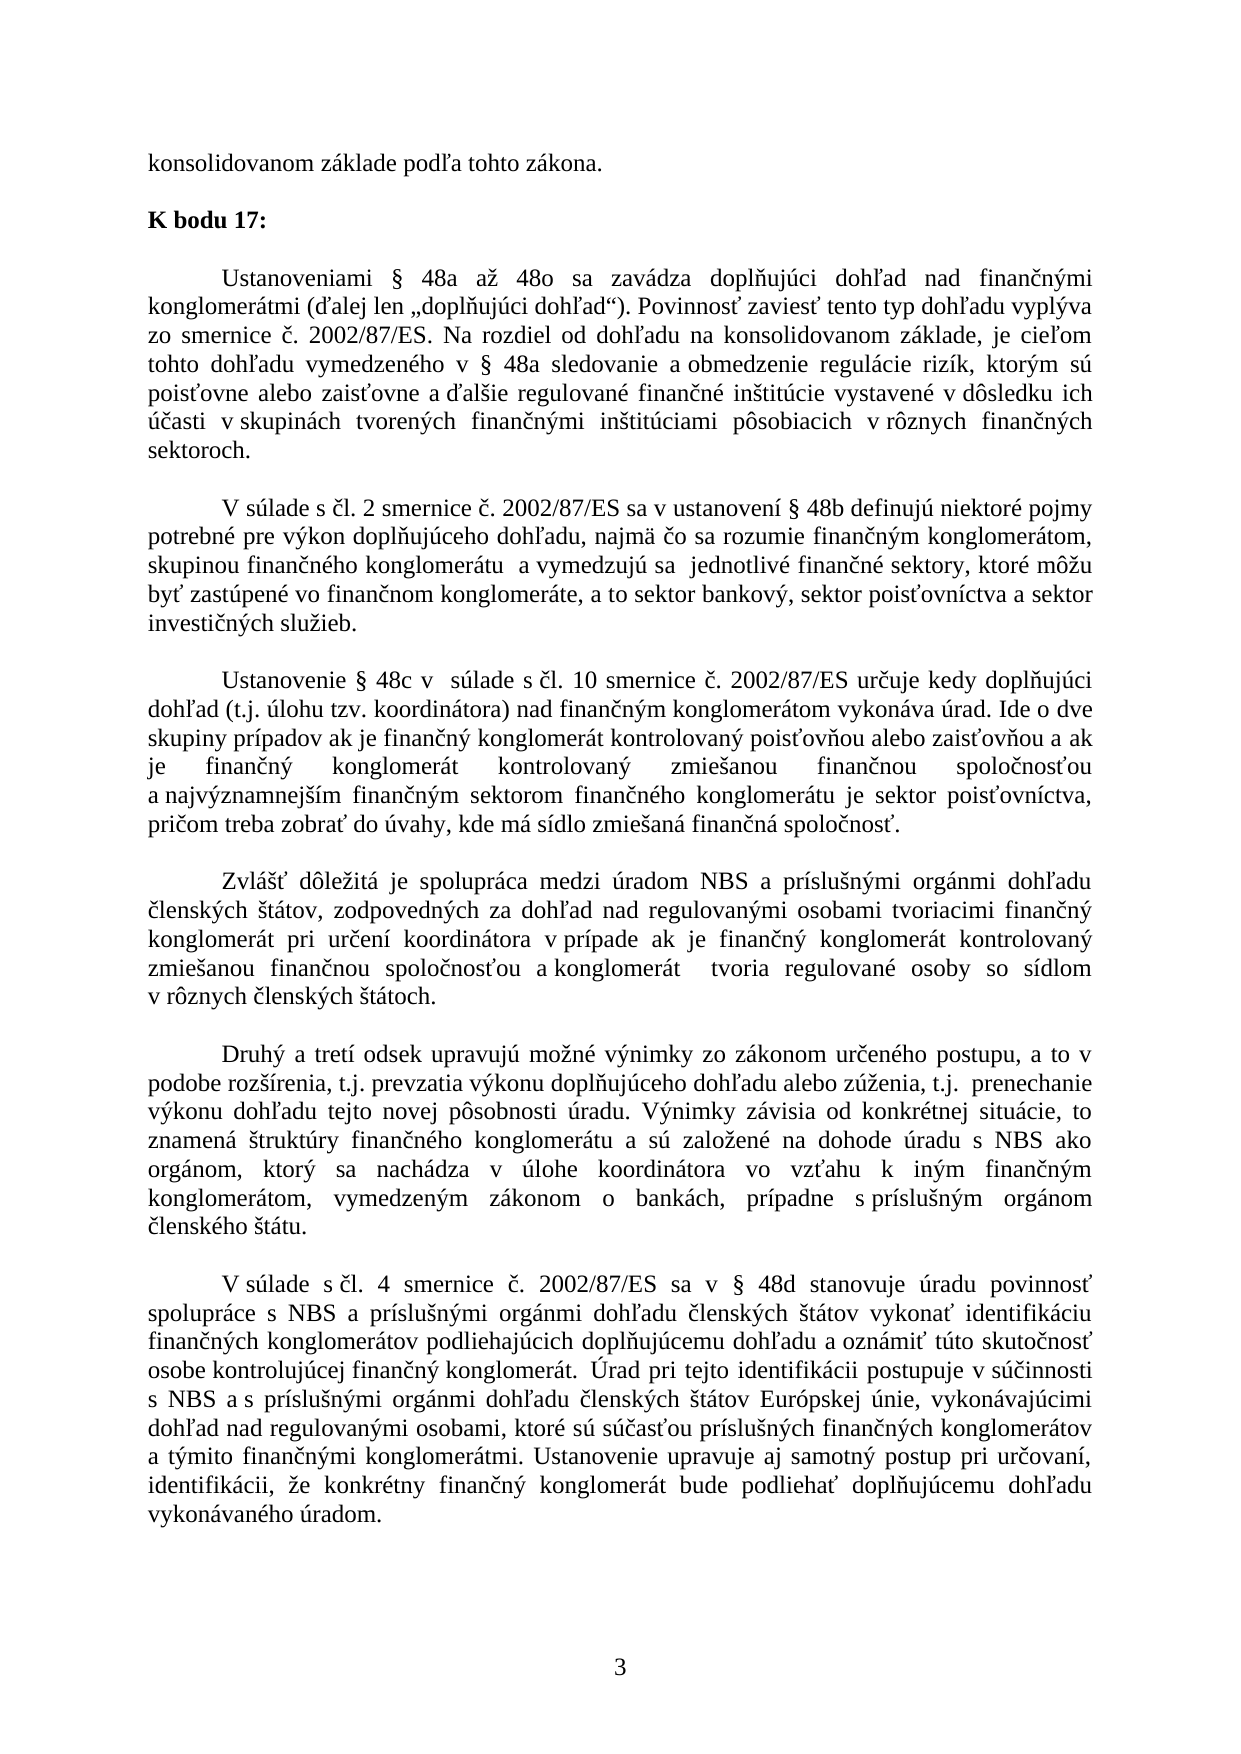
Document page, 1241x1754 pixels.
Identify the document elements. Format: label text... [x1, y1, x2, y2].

text V súlade s čl. 4 smernice č. 2002/87/ES sa v § 48d stanovuje úradu povinnosť spolupráce s NBS a príslušnými orgánmi dohľadu členských štátov vykonať identifikáciu finančných konglomerátov podliehajúcich doplňujúcemu dohľadu a oznámiť túto skutočnosť osobe kontrolujúcej finančný konglomerát. Úrad pri tejto identifikácii postupuje v súčinnosti s NBS a s príslušnými orgánmi dohľadu členských štátov Európskej únie, vykonávajúcimi dohľad nad regulovanými osobami, ktoré sú súčasťou príslušných finančných konglomerátov a týmito finančnými konglomerátmi. Ustanovenie upravuje aj samotný postup pri určovaní, identifikácii, že konkrétny finančný konglomerát bude podliehať doplňujúcemu dohľadu vykonávaného úradom. [148, 1269, 1093, 1528]
text Ustanovenie § 48c v súlade s čl. 10 smernice č. 2002/87/ES určuje kedy doplňujúci dohľad (t.j. úlohu tzv. koordinátora) nad finančným konglomerátom vykonáva úrad. Ide o dve skupiny prípadov ak je finančný konglomerát kontrolovaný poisťovňou alebo zaisťovňou a ak je finančný konglomerát kontrolovaný zmiešanou finančnou spoločnosťou a najvýznamnejším finančným sektorom finančného konglomerátu je sektor poisťovníctva, pričom treba zobrať do úvahy, kde má sídlo zmiešaná finančná spoločnosť. [148, 665, 1093, 838]
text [148, 148, 1093, 176]
text Zvlášť dôležitá je spolupráca medzi úradom NBS a príslušnými orgánmi dohľadu členských štátov, zodpovedných za dohľad nad regulovanými osobami tvoriacimi finančný konglomerát pri určení koordinátora v prípade ak je finančný konglomerát kontrolovaný zmiešanou finančnou spoločnosťou a konglomerát tvoria regulované osoby so sídlom v rôznych členských štátoch. [148, 866, 1093, 1010]
text Ustanoveniami § 48a až 48o sa zavádza doplňujúci dohľad nad finančnými konglomerátmi (ďalej len „doplňujúci dohľad“). Povinnosť zaviesť tento typ dohľadu vyplýva zo smernice č. 2002/87/ES. Na rozdiel od dohľadu na konsolidovanom základe, je cieľom tohto dohľadu vymedzeného v § 48a sledovanie a obmedzenie regulácie rizík, ktorým sú poisťovne alebo zaisťovne a ďalšie regulované finančné inštitúcie vystavené v dôsledku ich účasti v skupinách tvorených finančnými inštitúciami pôsobiacich v rôznych finančných sektoroch. [148, 263, 1093, 464]
text K bodu 17: [148, 205, 1093, 234]
text Druhý a tretí odsek upravujú možné výnimky zo zákonom určeného postupu, a to v podobe rozšírenia, t.j. prevzatia výkonu doplňujúceho dohľadu alebo zúženia, t.j. prenechanie výkonu dohľadu tejto novej pôsobnosti úradu. Výnimky závisia od konkrétnej situácie, to znamená štruktúry finančného konglomerátu a sú založené na dohode úradu s NBS ako orgánom, ktorý sa nachádza v úlohe koordinátora vo vzťahu k iným finančným konglomerátom, vymedzeným zákonom o bankách, prípadne s príslušným orgánom členského štátu. [148, 1039, 1093, 1240]
text V súlade s čl. 2 smernice č. 2002/87/ES sa v ustanovení § 48b definujú niektoré pojmy potrebné pre výkon doplňujúceho dohľadu, najmä čo sa rozumie finančným konglomerátom, skupinou finančného konglomerátu a vymedzujú sa jednotlivé finančné sektory, ktoré môžu byť zastúpené vo finančnom konglomeráte, a to sektor bankový, sektor poisťovníctva a sektor investičných služieb. [148, 493, 1093, 636]
